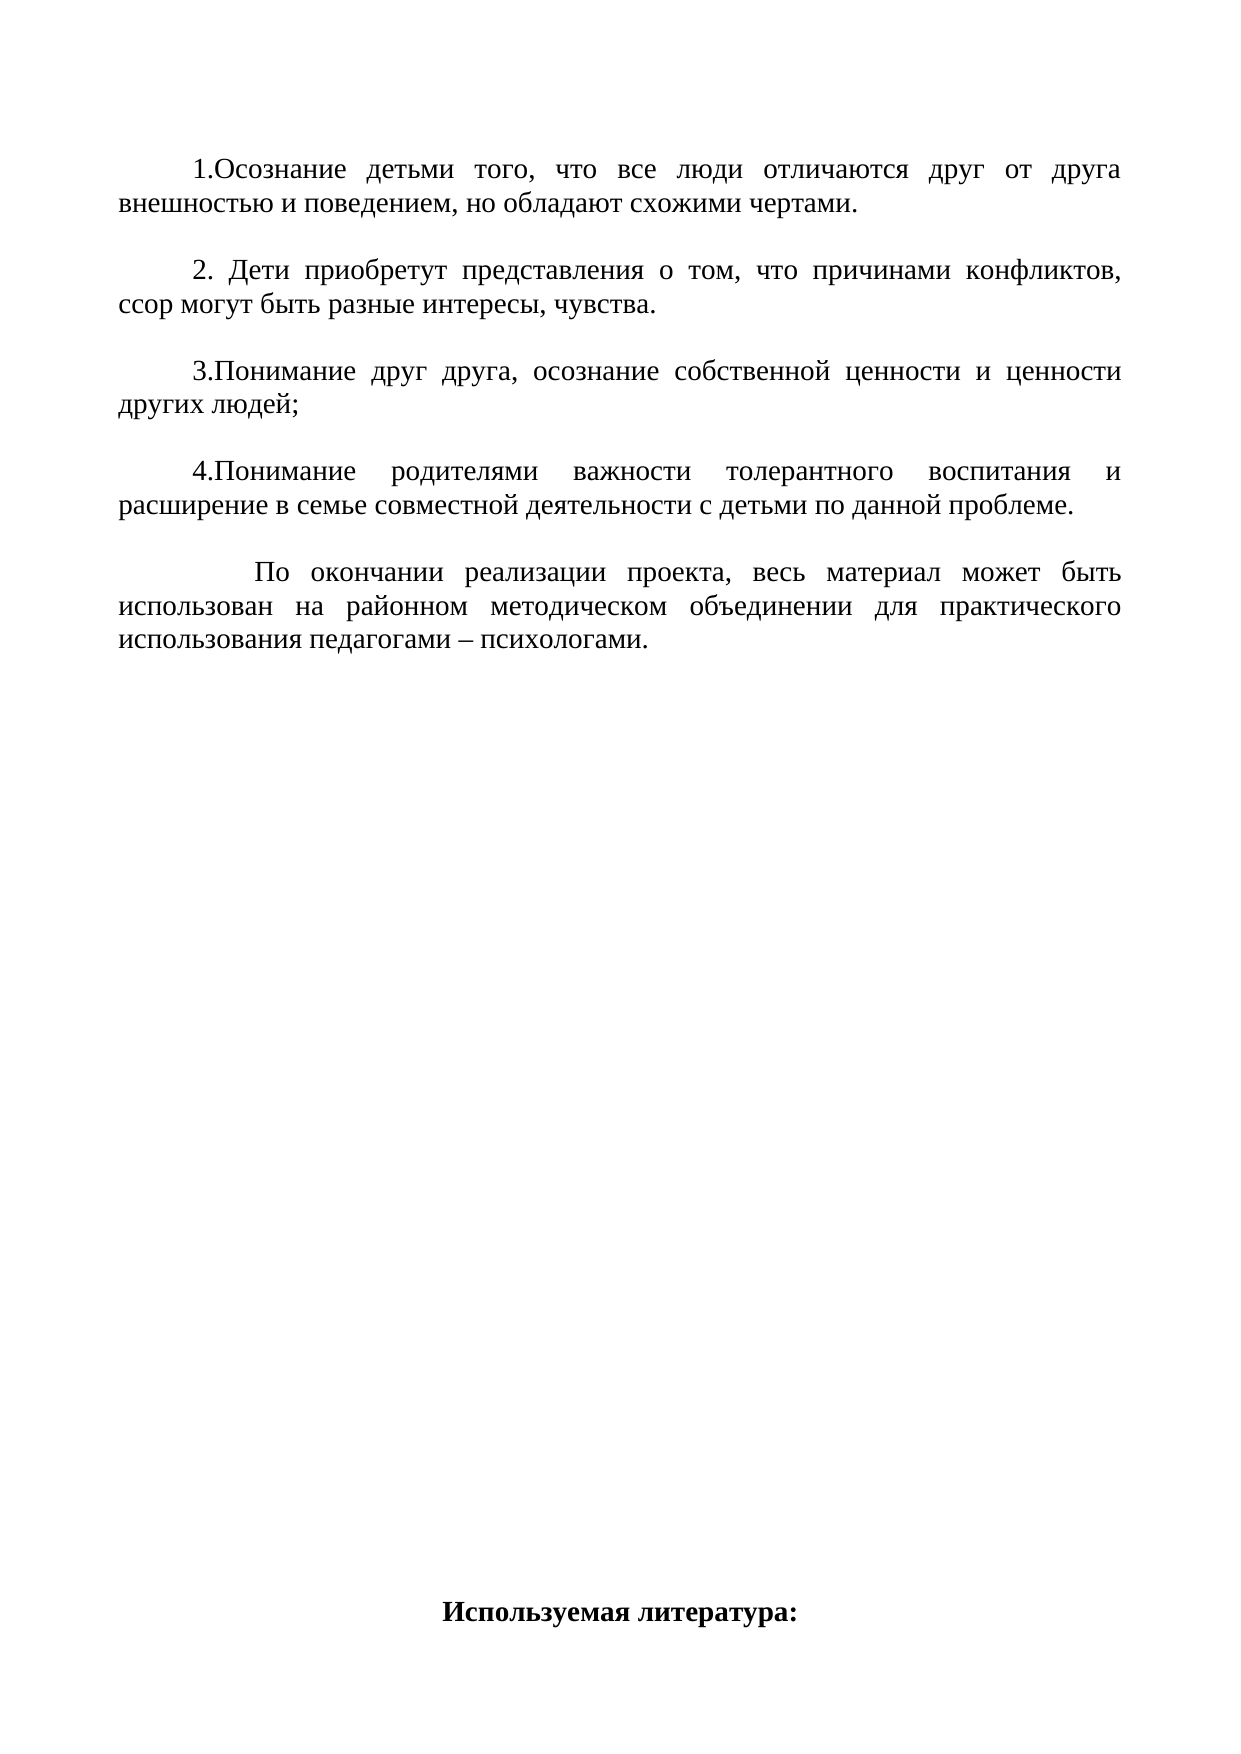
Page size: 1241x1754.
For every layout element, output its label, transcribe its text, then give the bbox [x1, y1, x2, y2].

text 2. Дети приобретут представления о том, что причинами конфликтов, ссор могут быть разные интересы, чувства. [118, 252, 1122, 319]
text 4.Понимание родителями важности толерантного воспитания и расширение в семье совместной деятельности с детьми по данной проблеме. [118, 453, 1122, 521]
text 1.Осознание детьми того, что все люди отличаются друг от друга внешностью и поведением, но обладают схожими чертами. [118, 152, 1122, 219]
text 3.Понимание друг друга, осознание собственной ценности и ценности других людей; [118, 353, 1122, 420]
text Используемая литература: [118, 1594, 1122, 1627]
text По окончании реализации проекта, весь материал может быть использован на районном методическом объединении для практического использования педагогами – психологами. [118, 554, 1122, 655]
